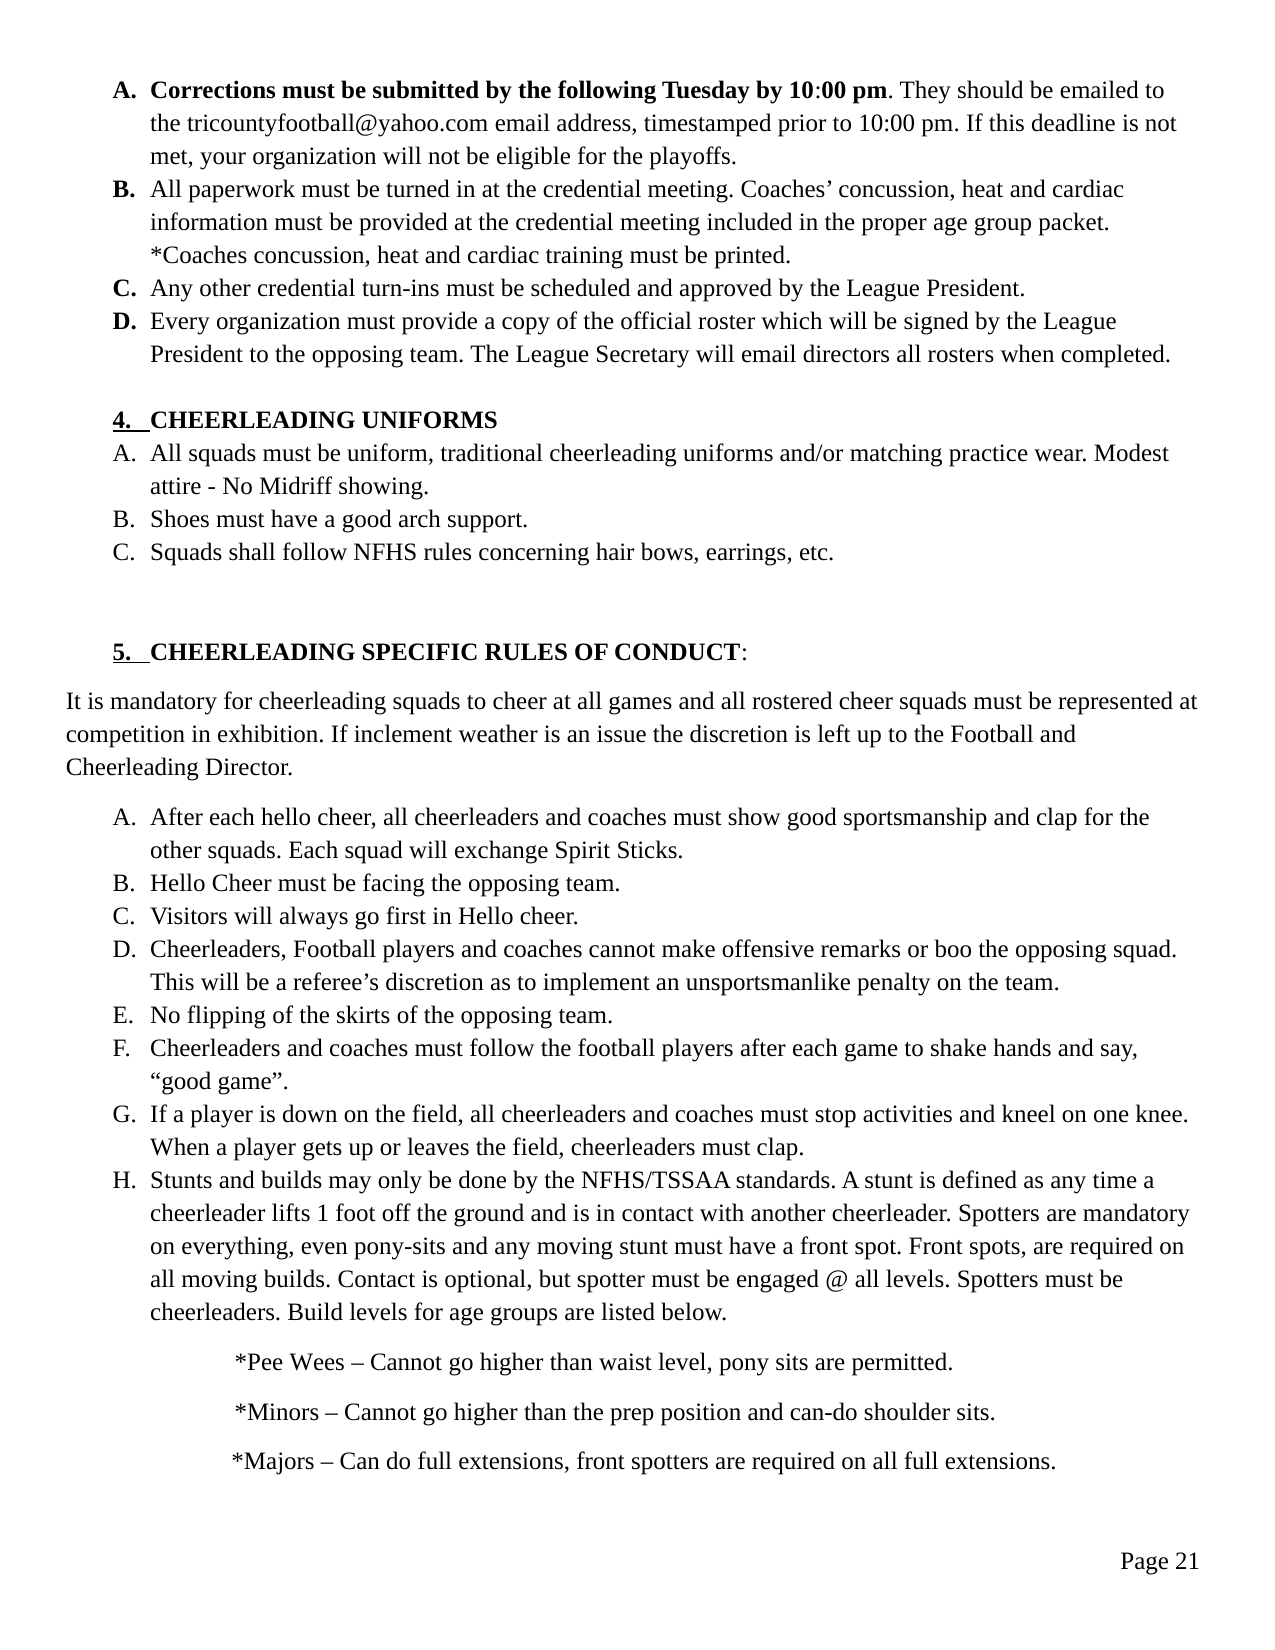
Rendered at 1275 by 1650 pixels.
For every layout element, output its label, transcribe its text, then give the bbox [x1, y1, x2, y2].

text Page 21 [75, 1546, 1200, 1574]
list Visitors will always go first in Hello cheer. [112, 901, 1200, 930]
list CHEERLEADING SPECIFIC RULES OF CONDUCT: [112, 637, 1200, 665]
list Corrections must be submitted by the following Tuesday by 10:00 pm. They should be emailed to the tricountyfootball@yahoo.com email address, timestamped prior to 10:00 pm. If this deadline is not met, your organization will not be eligible for the playoffs. [112, 75, 1200, 170]
list CHEERLEADING UNIFORMS [112, 405, 1200, 434]
list All squads must be uniform, traditional cheerleading uniforms and/or matching practice wear. Modest attire - No Midriff showing. [112, 438, 1200, 500]
list Hello Cheer must be facing the opposing team. [112, 868, 1200, 897]
list Cheerleaders, Football players and coaches cannot make offensive remarks or boo the opposing squad. This will be a referee’s discretion as to implement an unsportsmanlike penalty on the team. [112, 934, 1200, 996]
list All paperwork must be turned in at the credential meeting. Coaches’ concussion, heat and cardiac information must be provided at the credential meeting included in the proper age group packet. *Coaches concussion, heat and cardiac training must be printed. [112, 174, 1200, 269]
list Any other credential turn-ins must be scheduled and approved by the League President. [112, 273, 1200, 302]
text It is mandatory for cheerleading squads to cheer at all games and all rostered cheer squads must be represented at competition in exhibition. If inclement weather is an issue the discretion is left up to the Football and Cheerleading Director. [66, 686, 1200, 781]
text *Minors – Cannot go higher than the prep position and can-do shoulder sits. [66, 1397, 1200, 1426]
text *Pee Wees – Cannot go higher than waist level, pony sits are permitted. [66, 1347, 1200, 1376]
list Cheerleaders and coaches must follow the football players after each game to shake hands and say, “good game”. [112, 1033, 1200, 1095]
text *Majors – Can do full extensions, front spotters are required on all full extensions. [75, 1446, 1200, 1475]
list If a player is down on the field, all cheerleaders and coaches must stop activities and kneel on one knee. When a player gets up or leaves the field, cheerleaders must clap. [112, 1099, 1200, 1161]
list Shoes must have a good arch support. [112, 504, 1200, 533]
list Every organization must provide a copy of the official roster which will be signed by the League President to the opposing team. The League Secretary will email directors all rosters when completed. [112, 306, 1200, 368]
list Stunts and builds may only be done by the NFHS/TSSAA standards. A stunt is defined as any time a cheerleader lifts 1 foot off the ground and is in contact with another cheerleader. Spotters are mandatory on everything, even pony-sits and any moving stunt must have a front spot. Front spots, are required on all moving builds. Contact is optional, but spotter must be engaged @ all levels. Spotters must be cheerleaders. Build levels for age groups are listed below. [112, 1165, 1200, 1326]
list Squads shall follow NFHS rules concerning hair bows, earrings, etc. [112, 537, 1200, 566]
list No flipping of the skirts of the opposing team. [112, 1000, 1200, 1029]
list After each hello cheer, all cheerleaders and coaches must show good sportsmanship and clap for the other squads. Each squad will exchange Spirit Sticks. [112, 802, 1200, 864]
